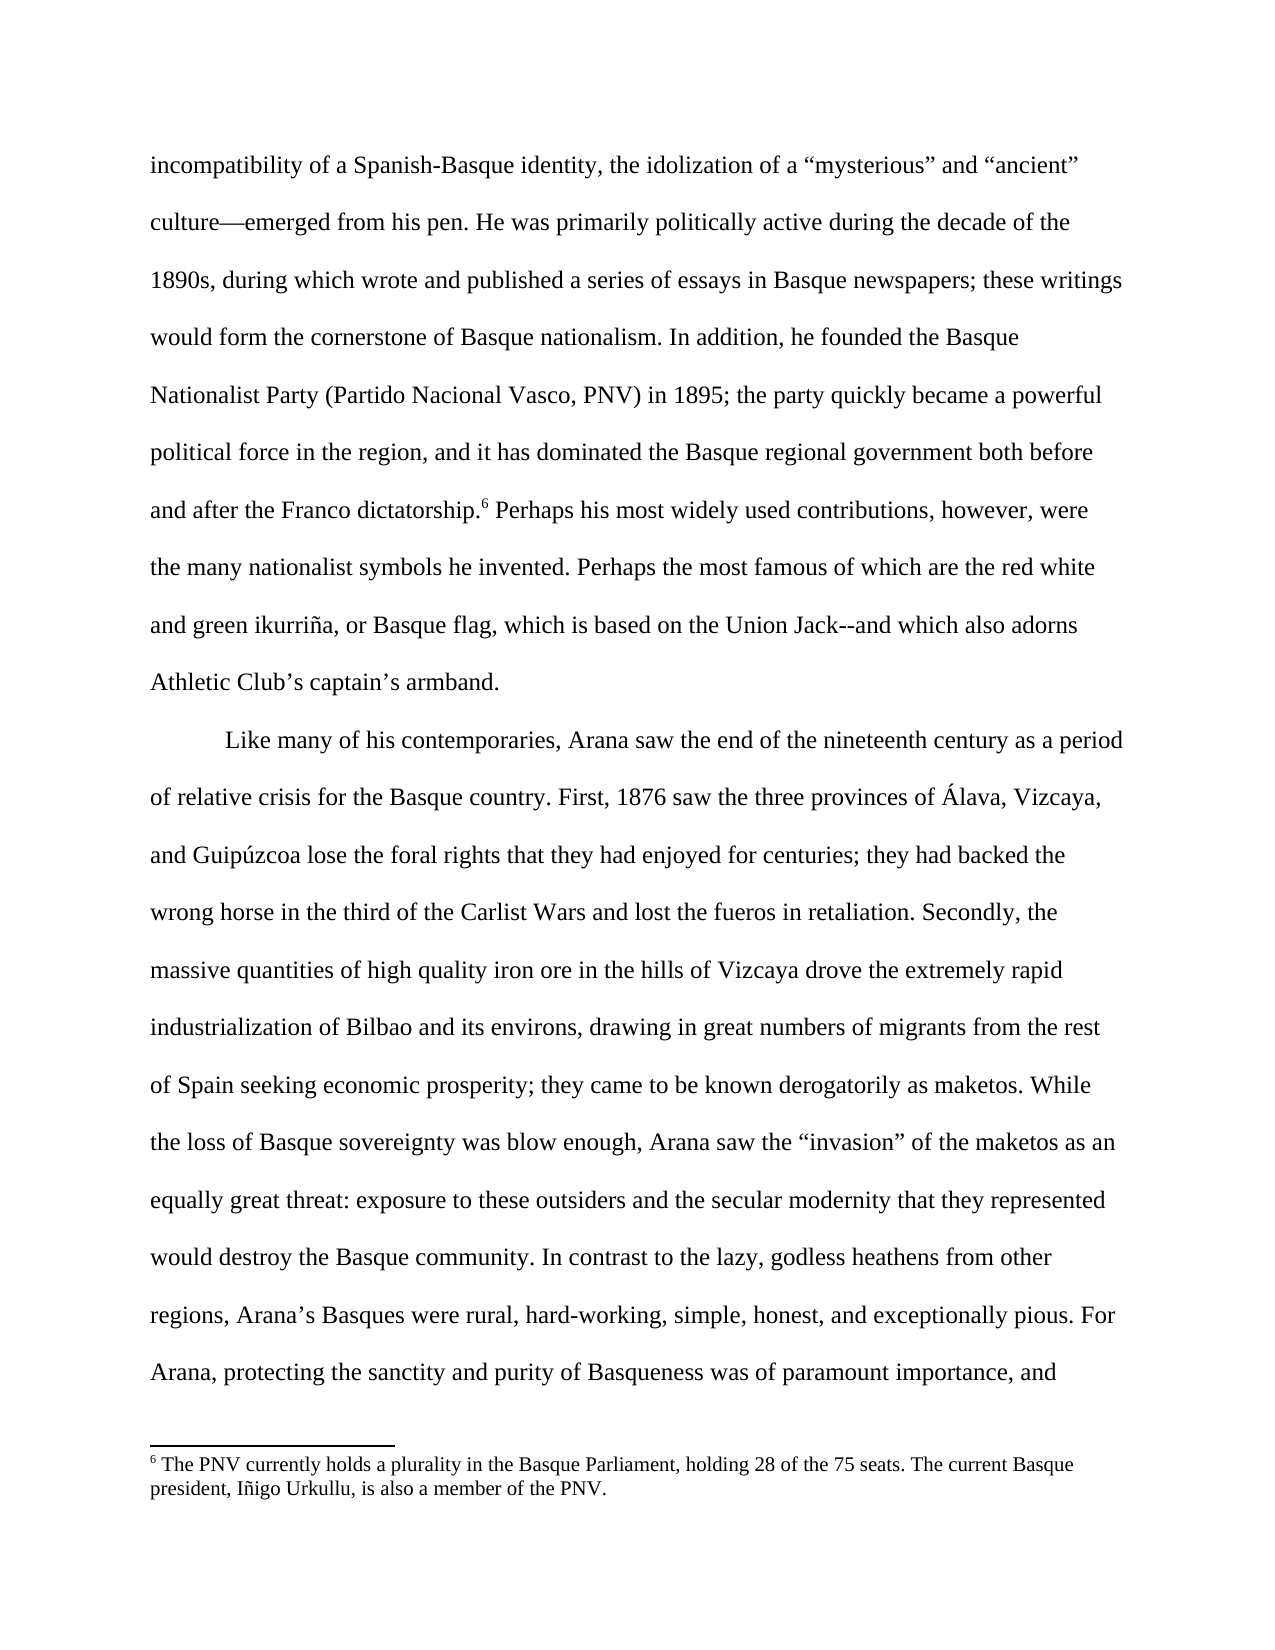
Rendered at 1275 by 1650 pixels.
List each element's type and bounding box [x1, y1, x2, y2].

text [150, 725, 1125, 1386]
text [150, 150, 1125, 696]
